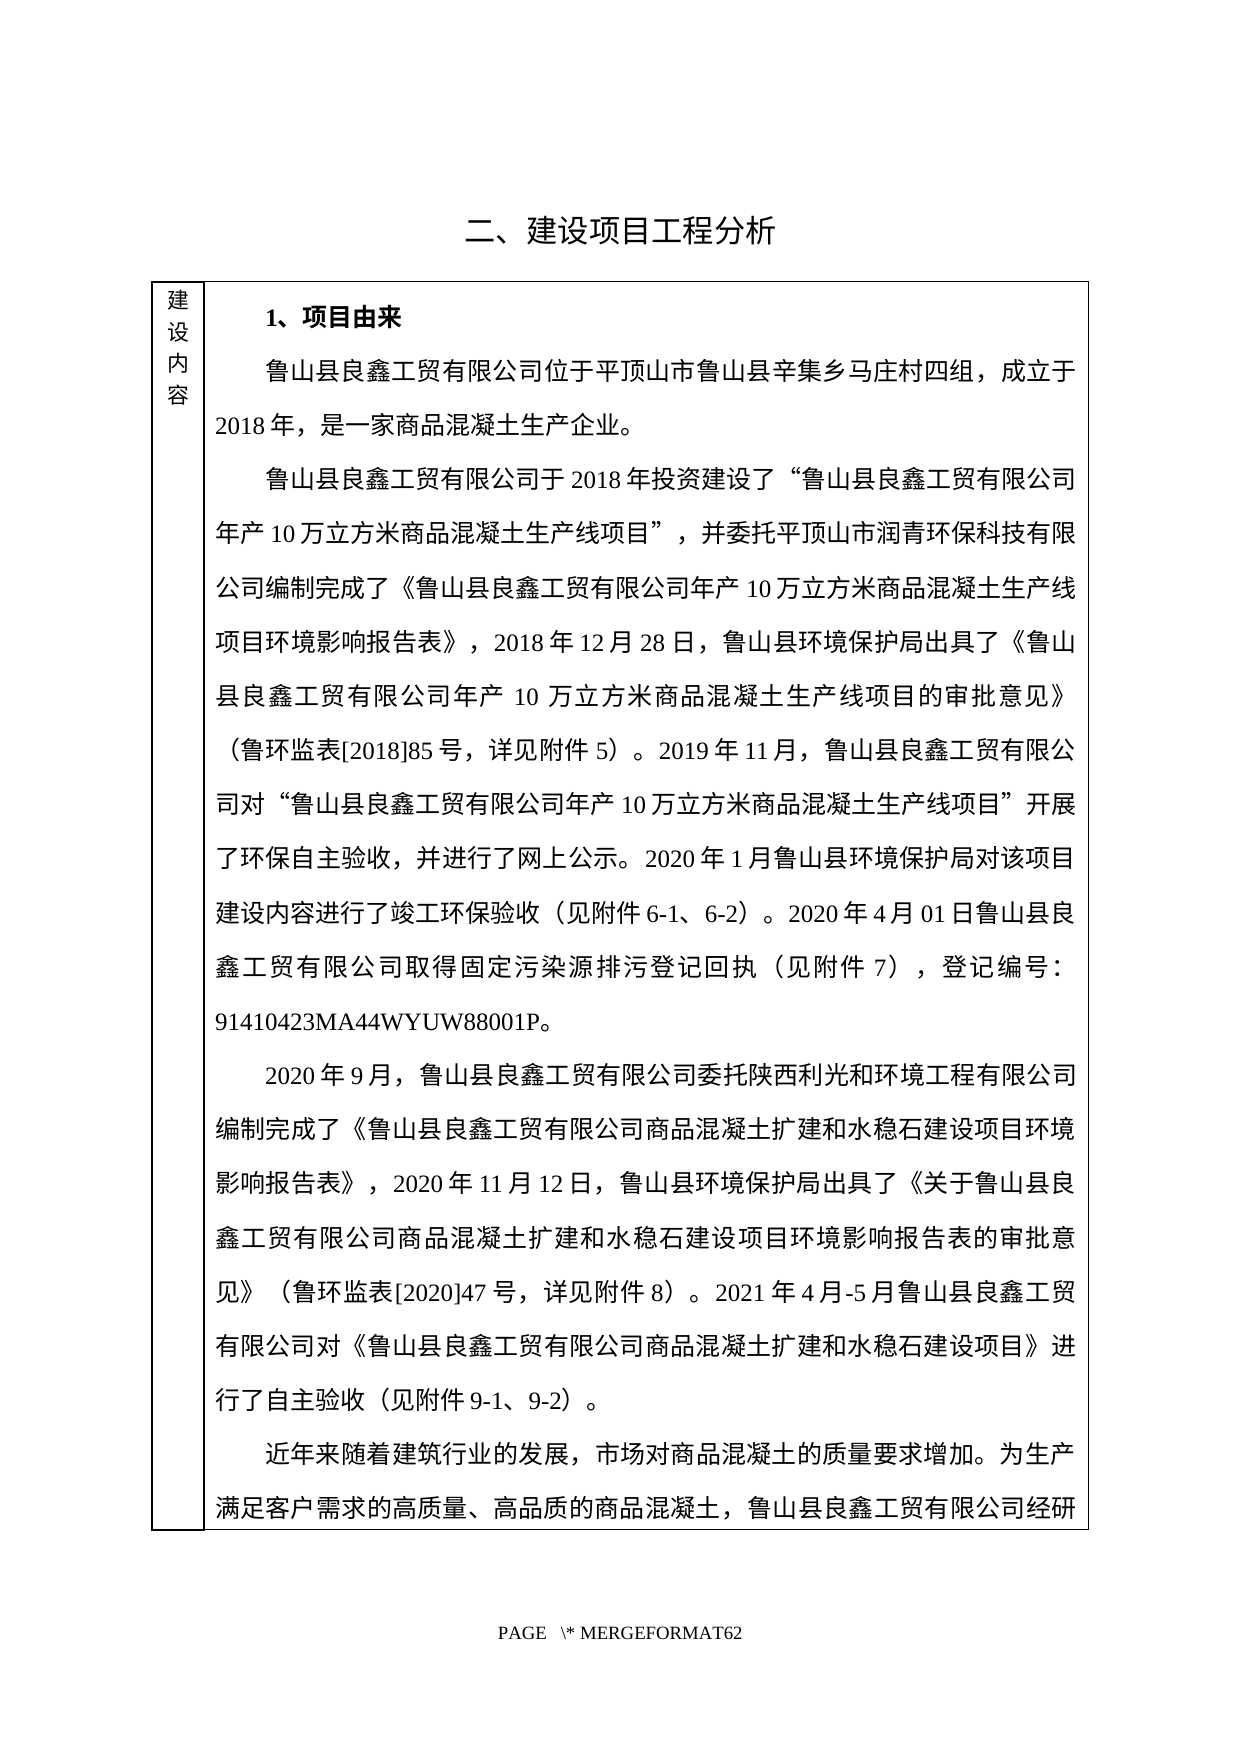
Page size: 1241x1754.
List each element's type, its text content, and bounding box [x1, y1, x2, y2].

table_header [205, 282, 1088, 1529]
table_header 建设内容 [153, 283, 203, 1529]
text 二、建设项目工程分析 [159, 206, 1081, 252]
